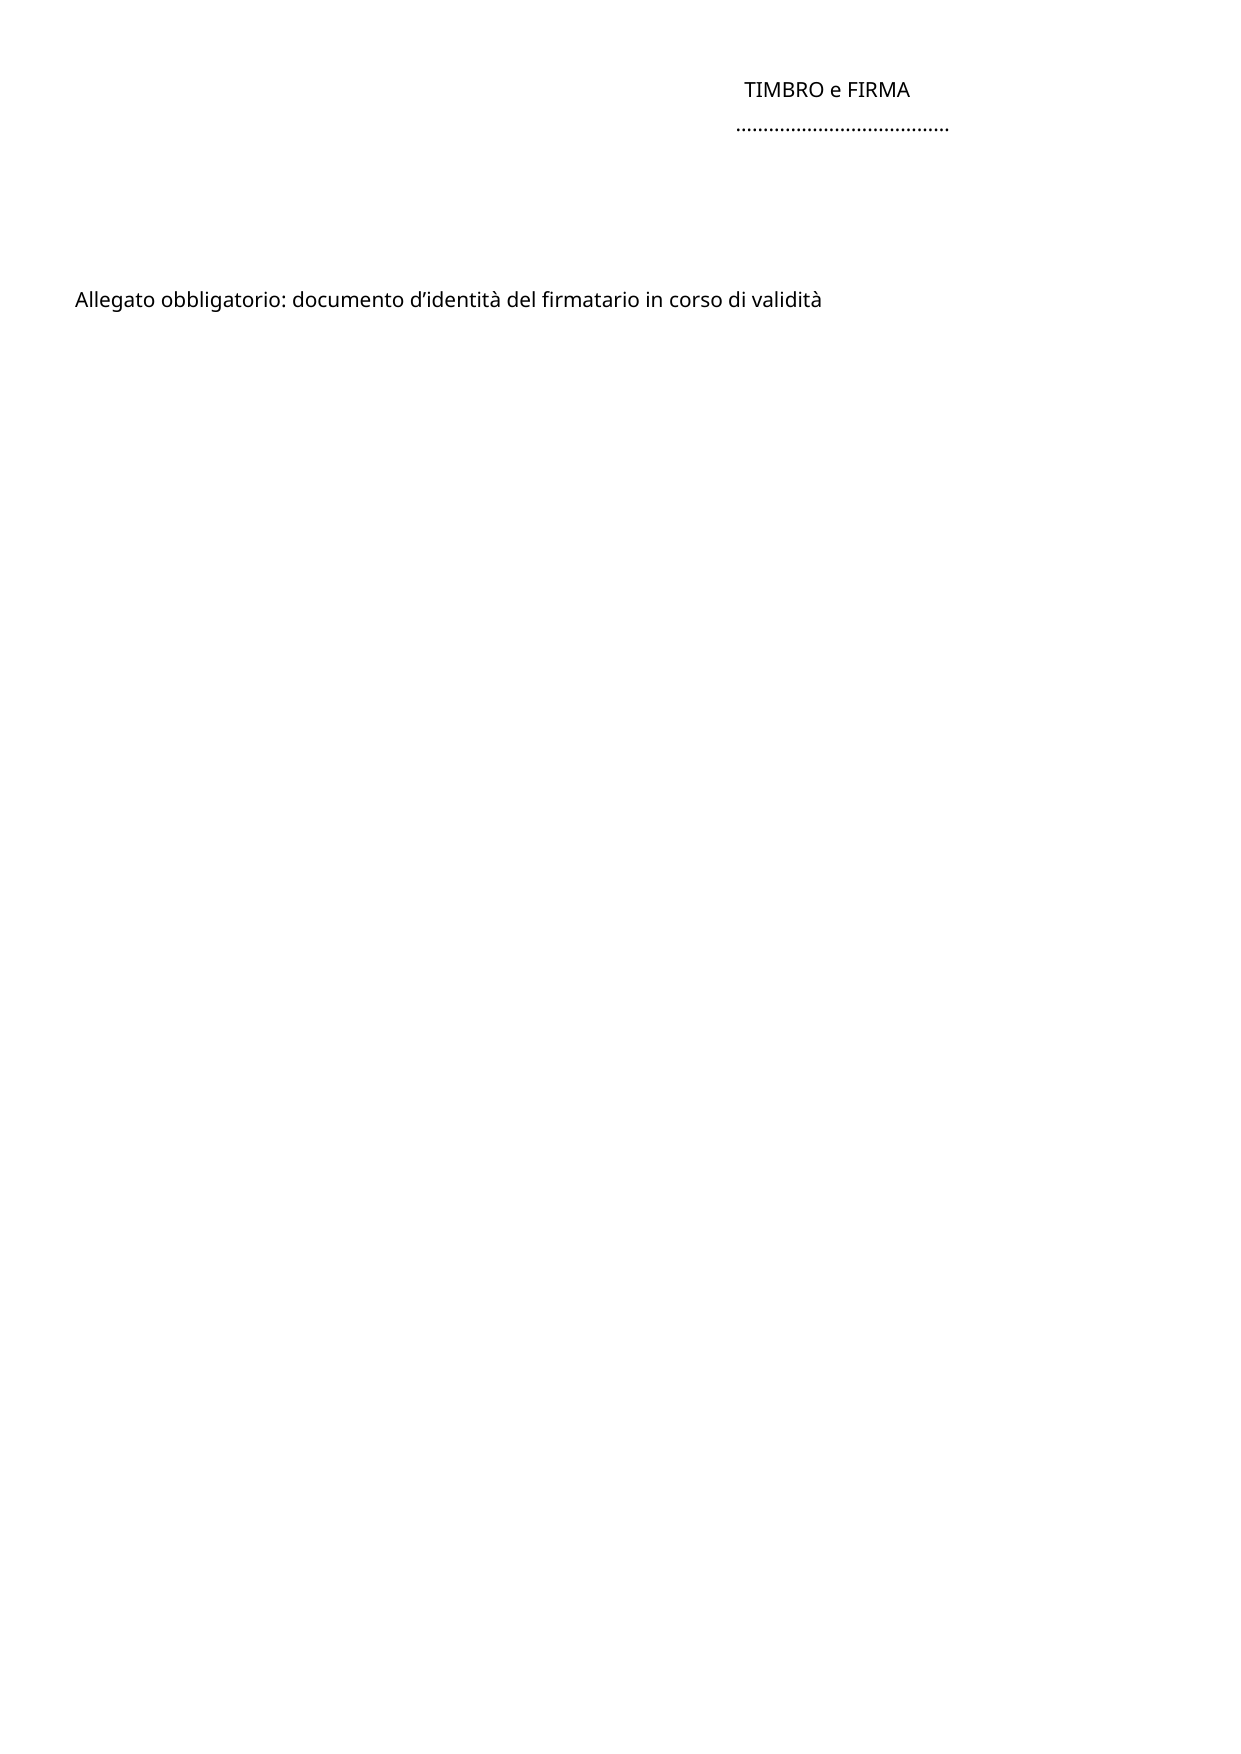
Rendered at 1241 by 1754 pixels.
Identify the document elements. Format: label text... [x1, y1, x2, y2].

text Allegato obbligatorio: documento d’identità del firmatario in corso di validità [75, 285, 1165, 313]
text TIMBRO e FIRMA ………………………………… [75, 75, 1165, 137]
